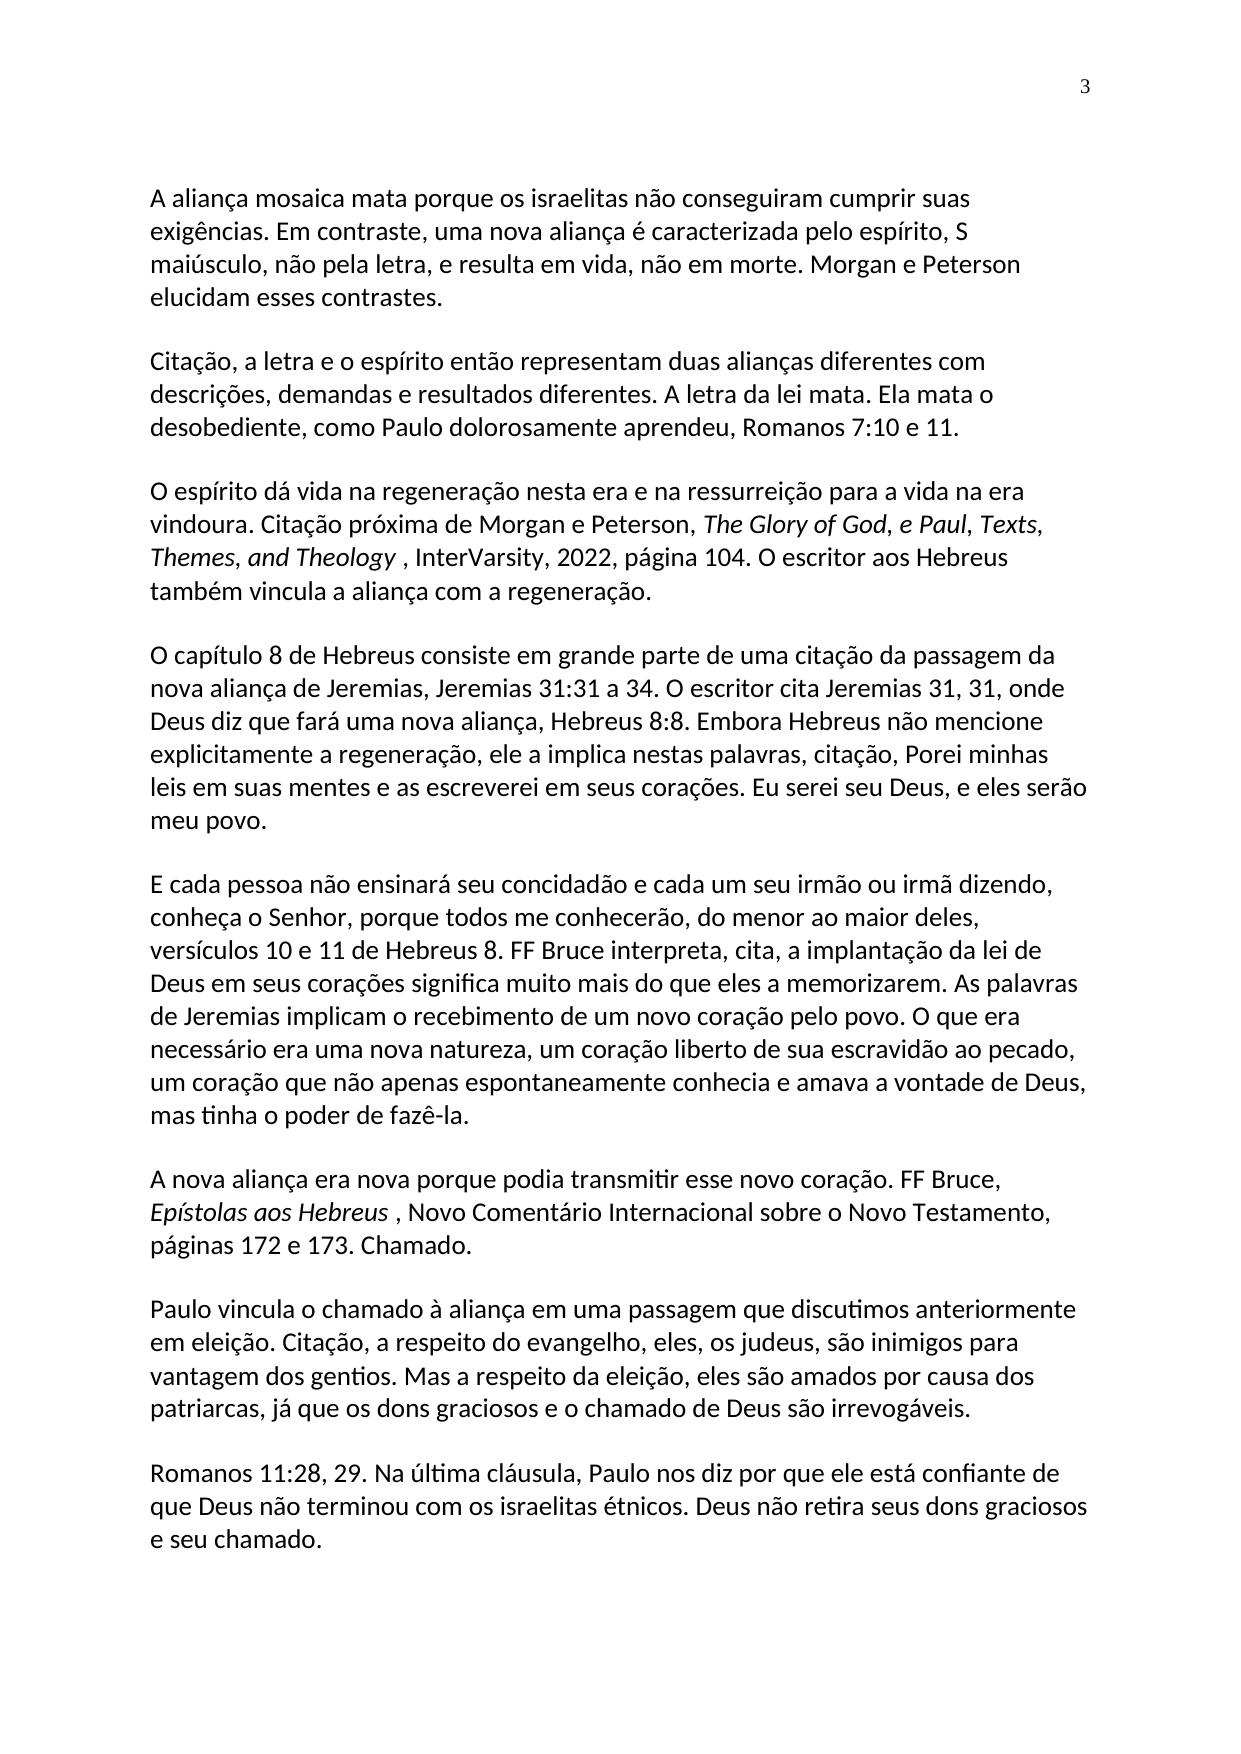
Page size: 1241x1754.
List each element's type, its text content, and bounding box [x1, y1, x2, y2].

text A aliança mosaica mata porque os israelitas não conseguiram cumprir suas exigências. Em contraste, uma nova aliança é caracterizada pelo espírito, S maiúsculo, não pela letra, e resulta em vida, não em morte. Morgan e Peterson elucidam esses contrastes. [150, 181, 1090, 313]
text Paulo vincula o chamado à aliança em uma passagem que discutimos anteriormente em eleição. Citação, a respeito do evangelho, eles, os judeus, são inimigos para vantagem dos gentios. Mas a respeito da eleição, eles são amados por causa dos patriarcas, já que os dons graciosos e o chamado de Deus são irrevogáveis. [150, 1293, 1090, 1425]
text Citação, a letra e o espírito então representam duas alianças diferentes com descrições, demandas e resultados diferentes. A letra da lei mata. Ela mata o desobediente, como Paulo dolorosamente aprendeu, Romanos 7:10 e 11. [150, 344, 1090, 443]
text A nova aliança era nova porque podia transmitir esse novo coração. FF Bruce, Epístolas aos Hebreus , Novo Comentário Internacional sobre o Novo Testamento, páginas 172 e 173. Chamado. [150, 1162, 1090, 1261]
text Romanos 11:28, 29. Na última cláusula, Paulo nos diz por que ele está confiante de que Deus não terminou com os israelitas étnicos. Deus não retira seus dons graciosos e seu chamado. [150, 1456, 1090, 1555]
text O capítulo 8 de Hebreus consiste em grande parte de uma citação da passagem da nova aliança de Jeremias, Jeremias 31:31 a 34. O escritor cita Jeremias 31, 31, onde Deus diz que fará uma nova aliança, Hebreus 8:8. Embora Hebreus não mencione explicitamente a regeneração, ele a implica nestas palavras, citação, Porei minhas leis em suas mentes e as escreverei em seus corações. Eu serei seu Deus, e eles serão meu povo. [150, 638, 1090, 836]
text O espírito dá vida na regeneração nesta era e na ressurreição para a vida na era vindoura. Citação próxima de Morgan e Peterson, The Glory of God, e Paul, Texts, Themes, and Theology , InterVarsity, 2022, página 104. O escritor aos Hebreus também vincula a aliança com a regeneração. [150, 474, 1090, 607]
text E cada pessoa não ensinará seu concidadão e cada um seu irmão ou irmã dizendo, conheça o Senhor, porque todos me conhecerão, do menor ao maior deles, versículos 10 e 11 de Hebreus 8. FF Bruce interpreta, cita, a implantação da lei de Deus em seus corações significa muito mais do que eles a memorizarem. As palavras de Jeremias implicam o recebimento de um novo coração pelo povo. O que era necessário era uma nova natureza, um coração liberto de sua escravidão ao pecado, um coração que não apenas espontaneamente conhecia e amava a vontade de Deus, mas tinha o poder de fazê-la. [150, 867, 1090, 1131]
